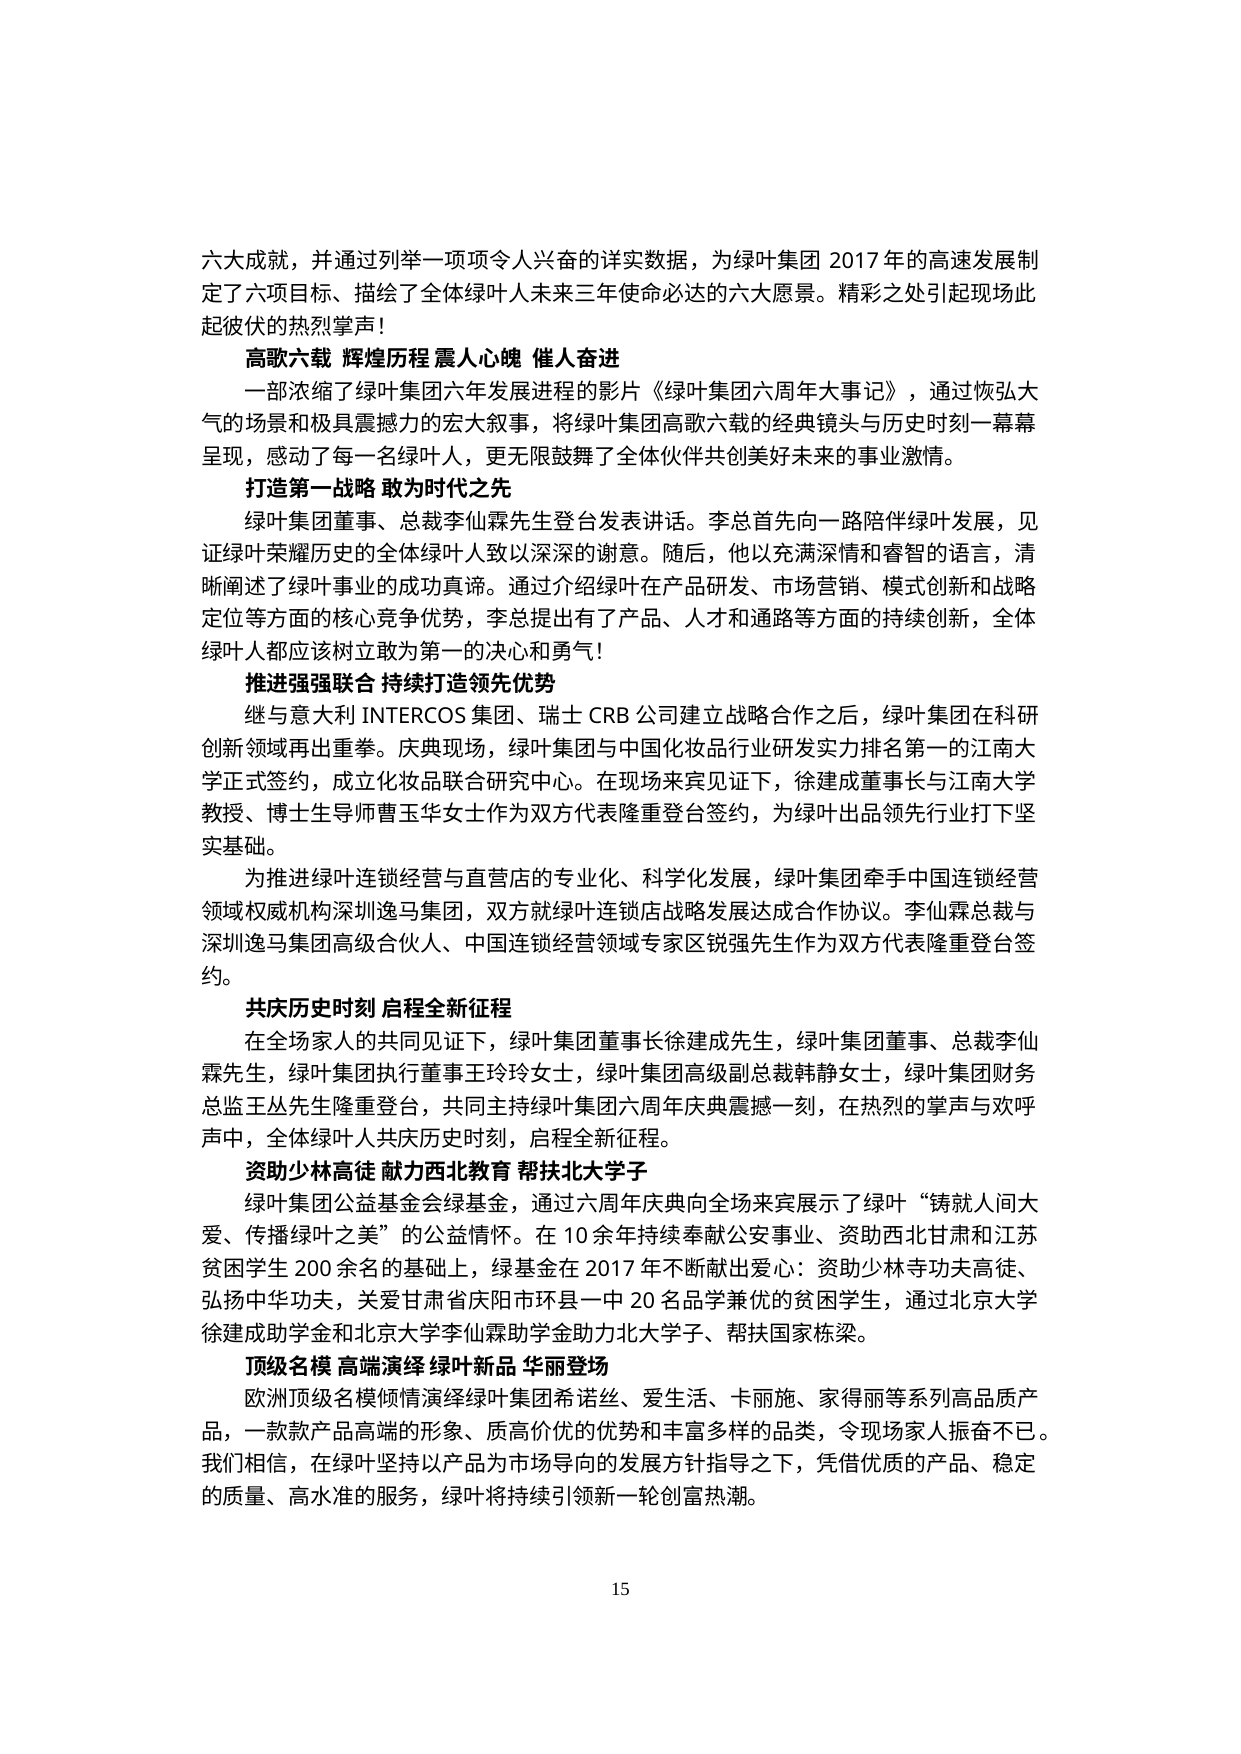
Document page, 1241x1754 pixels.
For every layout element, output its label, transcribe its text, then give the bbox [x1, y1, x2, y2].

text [201, 243, 1039, 341]
text 资助少林高徒 献力西北教育 帮扶北大学子 [201, 1153, 1039, 1186]
text 在全场家人的共同见证下，绿叶集团董事长徐建成先生，绿叶集团董事、总裁李仙霖先生，绿叶集团执行董事王玲玲女士，绿叶集团高级副总裁韩静女士，绿叶集团财务总监王丛先生隆重登台，共同主持绿叶集团六周年庆典震撼一刻，在热烈的掌声与欢呼声中，全体绿叶人共庆历史时刻，启程全新征程。 [201, 1023, 1039, 1153]
text 为推进绿叶连锁经营与直营店的专业化、科学化发展，绿叶集团牵手中国连锁经营领域权威机构深圳逸马集团，双方就绿叶连锁店战略发展达成合作协议。李仙霖总裁与深圳逸马集团高级合伙人、中国连锁经营领域专家区锐强先生作为双方代表隆重登台签约。 [201, 861, 1039, 991]
text 共庆历史时刻 启程全新征程 [201, 991, 1039, 1023]
text 打造第一战略 敢为时代之先 [201, 471, 1039, 503]
text 欧洲顶级名模倾情演绎绿叶集团希诺丝、爱生活、卡丽施、家得丽等系列高品质产品，一款款产品高端的形象、质高价优的优势和丰富多样的品类，令现场家人振奋不已。我们相信，在绿叶坚持以产品为市场导向的发展方针指导之下，凭借优质的产品、稳定的质量、高水准的服务，绿叶将持续引领新一轮创富热潮。 [201, 1381, 1039, 1511]
text 继与意大利INTERCOS集团、瑞士CRB公司建立战略合作之后，绿叶集团在科研创新领域再出重拳。庆典现场，绿叶集团与中国化妆品行业研发实力排名第一的江南大学正式签约，成立化妆品联合研究中心。在现场来宾见证下，徐建成董事长与江南大学教授、博士生导师曹玉华女士作为双方代表隆重登台签约，为绿叶出品领先行业打下坚实基础。 [201, 698, 1039, 861]
text 推进强强联合 持续打造领先优势 [201, 666, 1039, 698]
text 绿叶集团董事、总裁李仙霖先生登台发表讲话。李总首先向一路陪伴绿叶发展，见证绿叶荣耀历史的全体绿叶人致以深深的谢意。随后，他以充满深情和睿智的语言，清晰阐述了绿叶事业的成功真谛。通过介绍绿叶在产品研发、市场营销、模式创新和战略定位等方面的核心竞争优势，李总提出有了产品、人才和通路等方面的持续创新，全体绿叶人都应该树立敢为第一的决心和勇气！ [201, 503, 1039, 666]
text 绿叶集团公益基金会绿基金，通过六周年庆典向全场来宾展示了绿叶“铸就人间大爱、传播绿叶之美”的公益情怀。在10余年持续奉献公安事业、资助西北甘肃和江苏贫困学生200余名的基础上，绿基金在2017年不断献出爱心：资助少林寺功夫高徒、弘扬中华功夫，关爱甘肃省庆阳市环县一中20名品学兼优的贫困学生，通过北京大学徐建成助学金和北京大学李仙霖助学金助力北大学子、帮扶国家栋梁。 [201, 1186, 1039, 1348]
text 顶级名模 高端演绎 绿叶新品 华丽登场 [201, 1348, 1039, 1381]
text 高歌六载 辉煌历程 震人心魄 催人奋进 [201, 341, 1039, 373]
text 一部浓缩了绿叶集团六年发展进程的影片《绿叶集团六周年大事记》，通过恢弘大气的场景和极具震撼力的宏大叙事，将绿叶集团高歌六载的经典镜头与历史时刻一幕幕呈现，感动了每一名绿叶人，更无限鼓舞了全体伙伴共创美好未来的事业激情。 [201, 373, 1039, 471]
